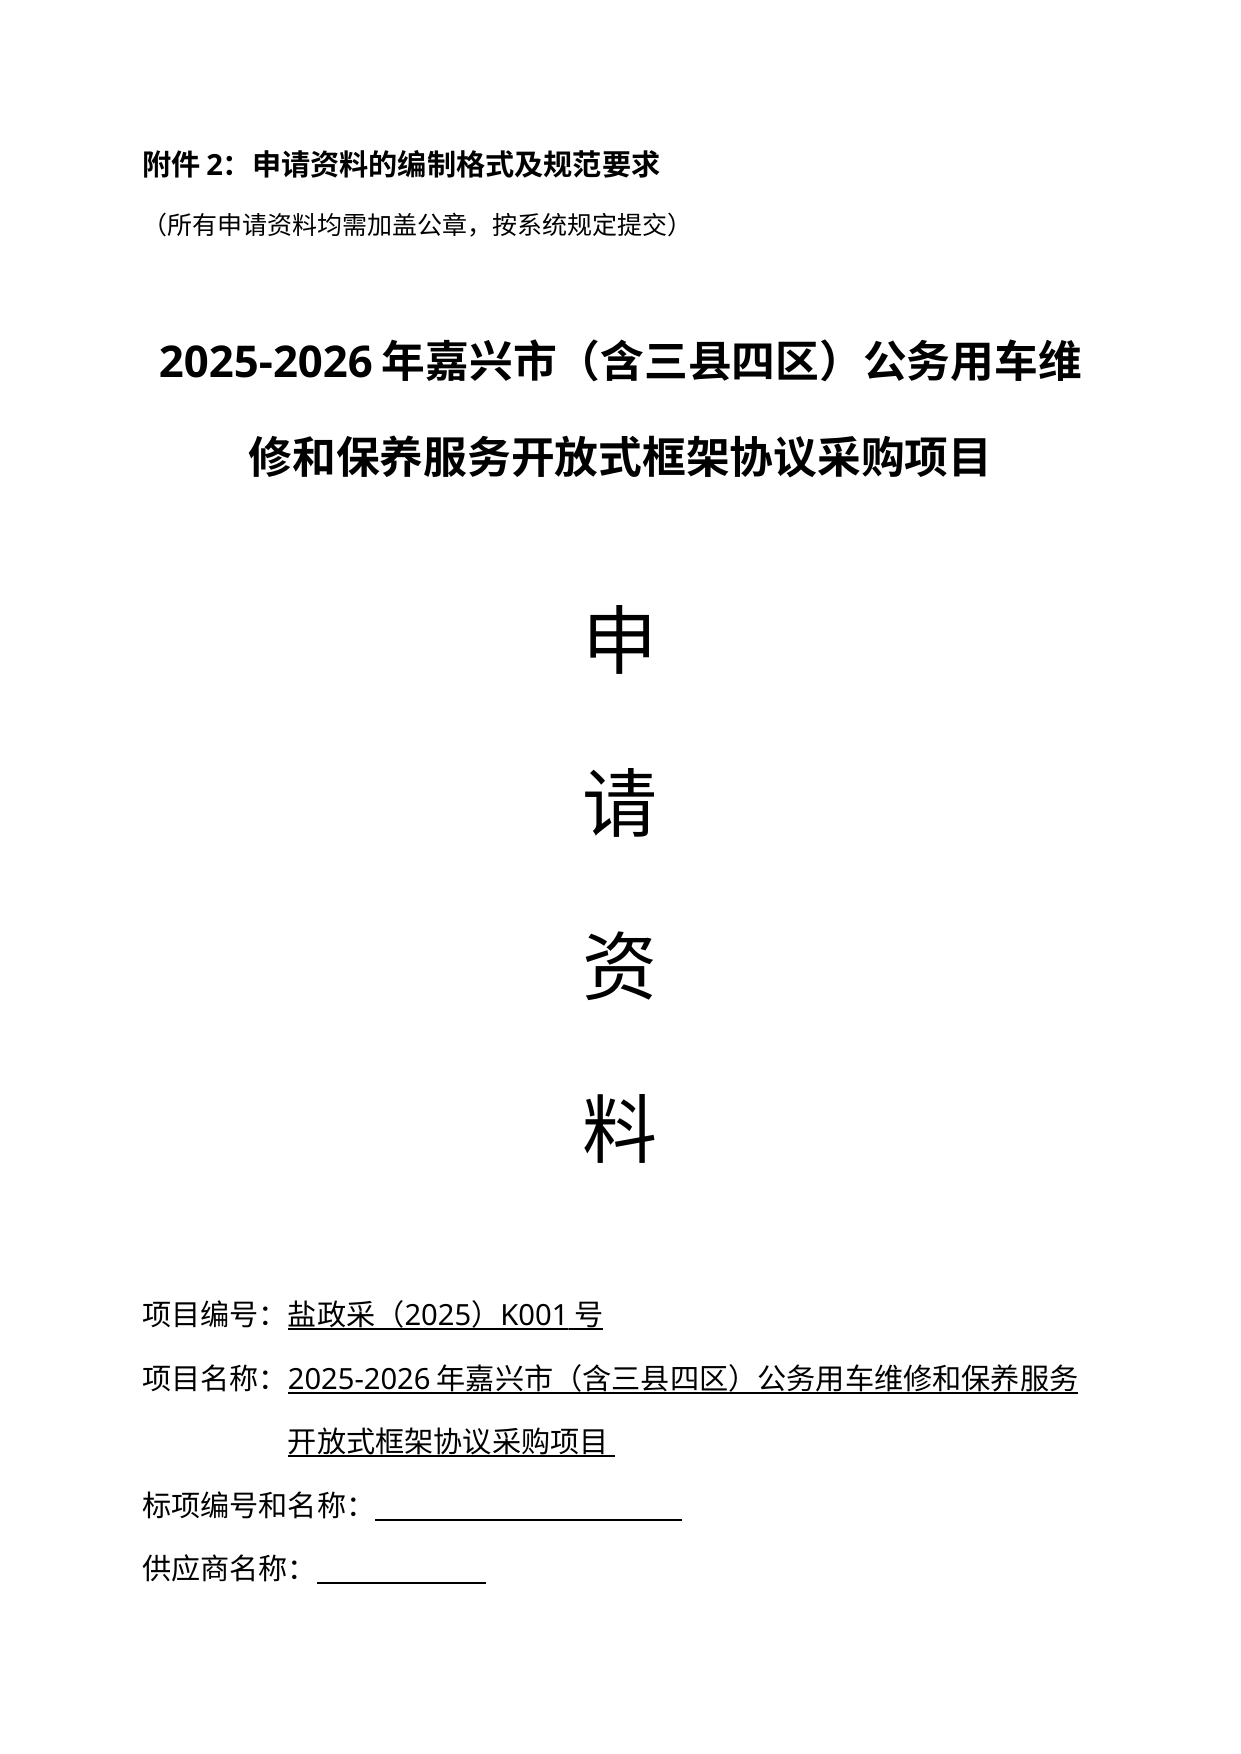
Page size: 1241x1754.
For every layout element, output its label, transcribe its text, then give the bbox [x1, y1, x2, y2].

text 供应商名称： [142, 1546, 1098, 1588]
text 标项编号和名称： [142, 1482, 1098, 1525]
text 项目编号：盐政采（2025）K001号 [142, 1292, 1098, 1334]
text 项目名称：2025-2026年嘉兴市（含三县四区）公务用车维修和保养服务 [142, 1355, 1098, 1398]
text 申 [142, 582, 1098, 691]
text （所有申请资料均需加盖公章，按系统规定提交） [142, 205, 1098, 242]
text 附件2：申请资料的编制格式及规范要求 [142, 142, 1098, 184]
text 开放式框架协议采购项目 [142, 1419, 1098, 1461]
text 2025-2026年嘉兴市（含三县四区）公务用车维修和保养服务开放式框架协议采购项目 [142, 327, 1098, 486]
text 料 [142, 1071, 1098, 1179]
text 资 [142, 908, 1098, 1016]
text 请 [142, 745, 1098, 853]
